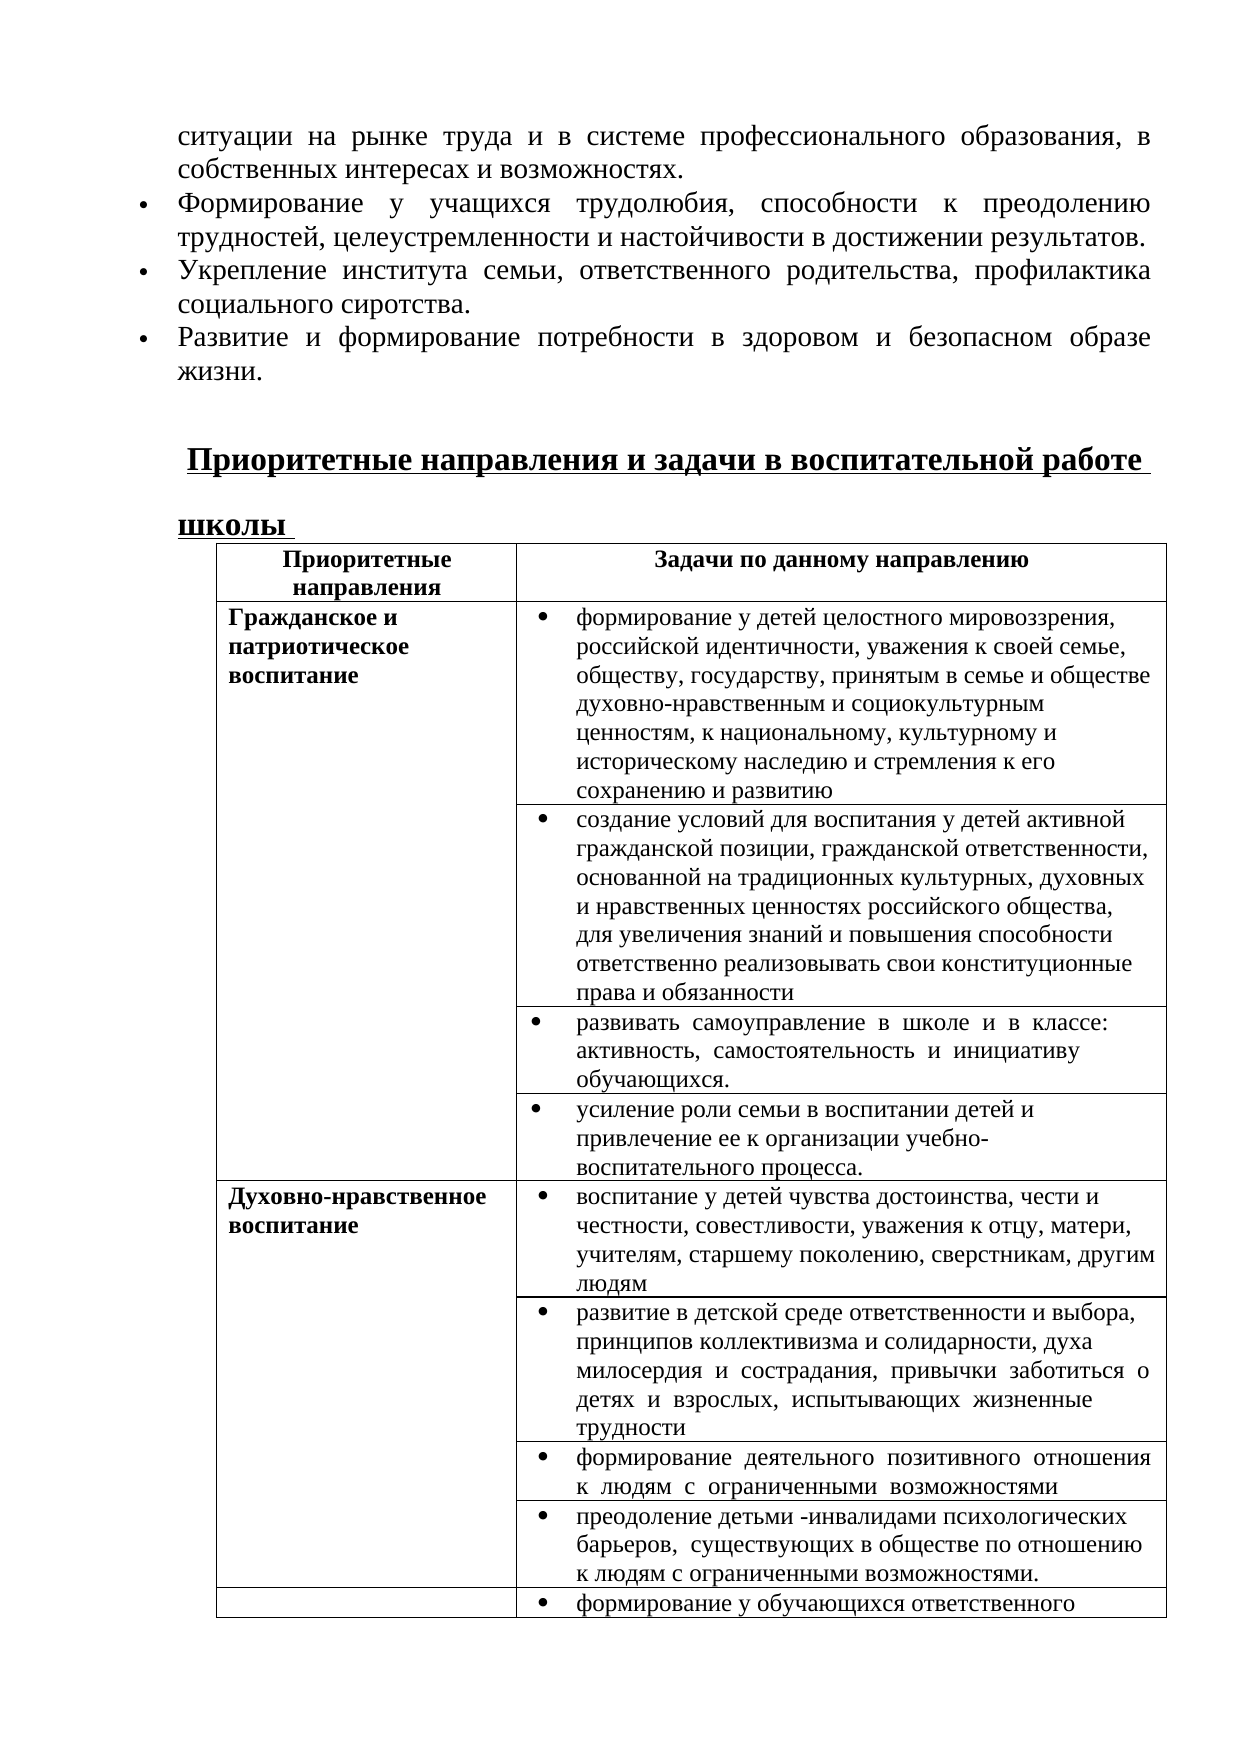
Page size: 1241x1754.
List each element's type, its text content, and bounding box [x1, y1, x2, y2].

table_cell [217, 1588, 516, 1617]
list Укрепление института семьи, ответственного родительства, профилактика социального сиротства. [140, 252, 1152, 319]
text школы [177, 504, 1152, 543]
text Приоритетные направления и задачи в воспитательной работе [177, 439, 1152, 478]
list Формирование у учащихся трудолюбия, способности к преодолению трудностей, целеустремленности и настойчивости в достижении результатов. [140, 185, 1152, 252]
table_cell формирование у детей целостного мировоззрения, российской идентичности, уважения к своей семье, обществу, государству, принятым в семье и обществе духовно-нравственным и социокультурным ценностям, к национальному, культурному и историческому наследию и стремления к его сохранению и развитию [517, 602, 1166, 803]
table_cell воспитание у детей чувства достоинства, чести и честности, совестливости, уважения к отцу, матери, учителям, старшему поколению, сверстникам, другим людям [517, 1181, 1166, 1296]
table_cell развитие в детской среде ответственности и выбора, принципов коллективизма и солидарности, духа милосердия и сострадания, привычки заботиться о детях и взрослых, испытывающих жизненные трудности [517, 1298, 1166, 1441]
table_cell преодоление детьми -инвалидами психологических барьеров, существующих в обществе по отношению к людям с ограниченными возможностями. [517, 1501, 1166, 1587]
table_header Задачи по данному направлению [517, 544, 1166, 601]
table_cell Гражданское и патриотическое воспитание [217, 602, 516, 1180]
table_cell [517, 1588, 1166, 1617]
table_cell формирование деятельного позитивного отношения к людям с ограниченными возможностями [517, 1442, 1166, 1500]
table_cell создание условий для воспитания у детей активной гражданской позиции, гражданской ответственности, основанной на традиционных культурных, духовных и нравственных ценностях российского общества, для увеличения знаний и повышения способности ответственно реализовывать свои конституционные права и обязанности [517, 805, 1166, 1006]
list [140, 118, 1152, 185]
table_cell Духовно-нравственное воспитание [217, 1181, 516, 1587]
table_cell усиление роли семьи в воспитании детей и привлечение ее к организации учебно-воспитательного процесса. [517, 1094, 1166, 1180]
table_cell развивать самоуправление в школе и в классе: активность, самостоятельность и инициативу обучающихся. [517, 1007, 1166, 1093]
list Развитие и формирование потребности в здоровом и безопасном образе жизни. [140, 319, 1152, 386]
table_header Приоритетные направления [217, 544, 516, 601]
